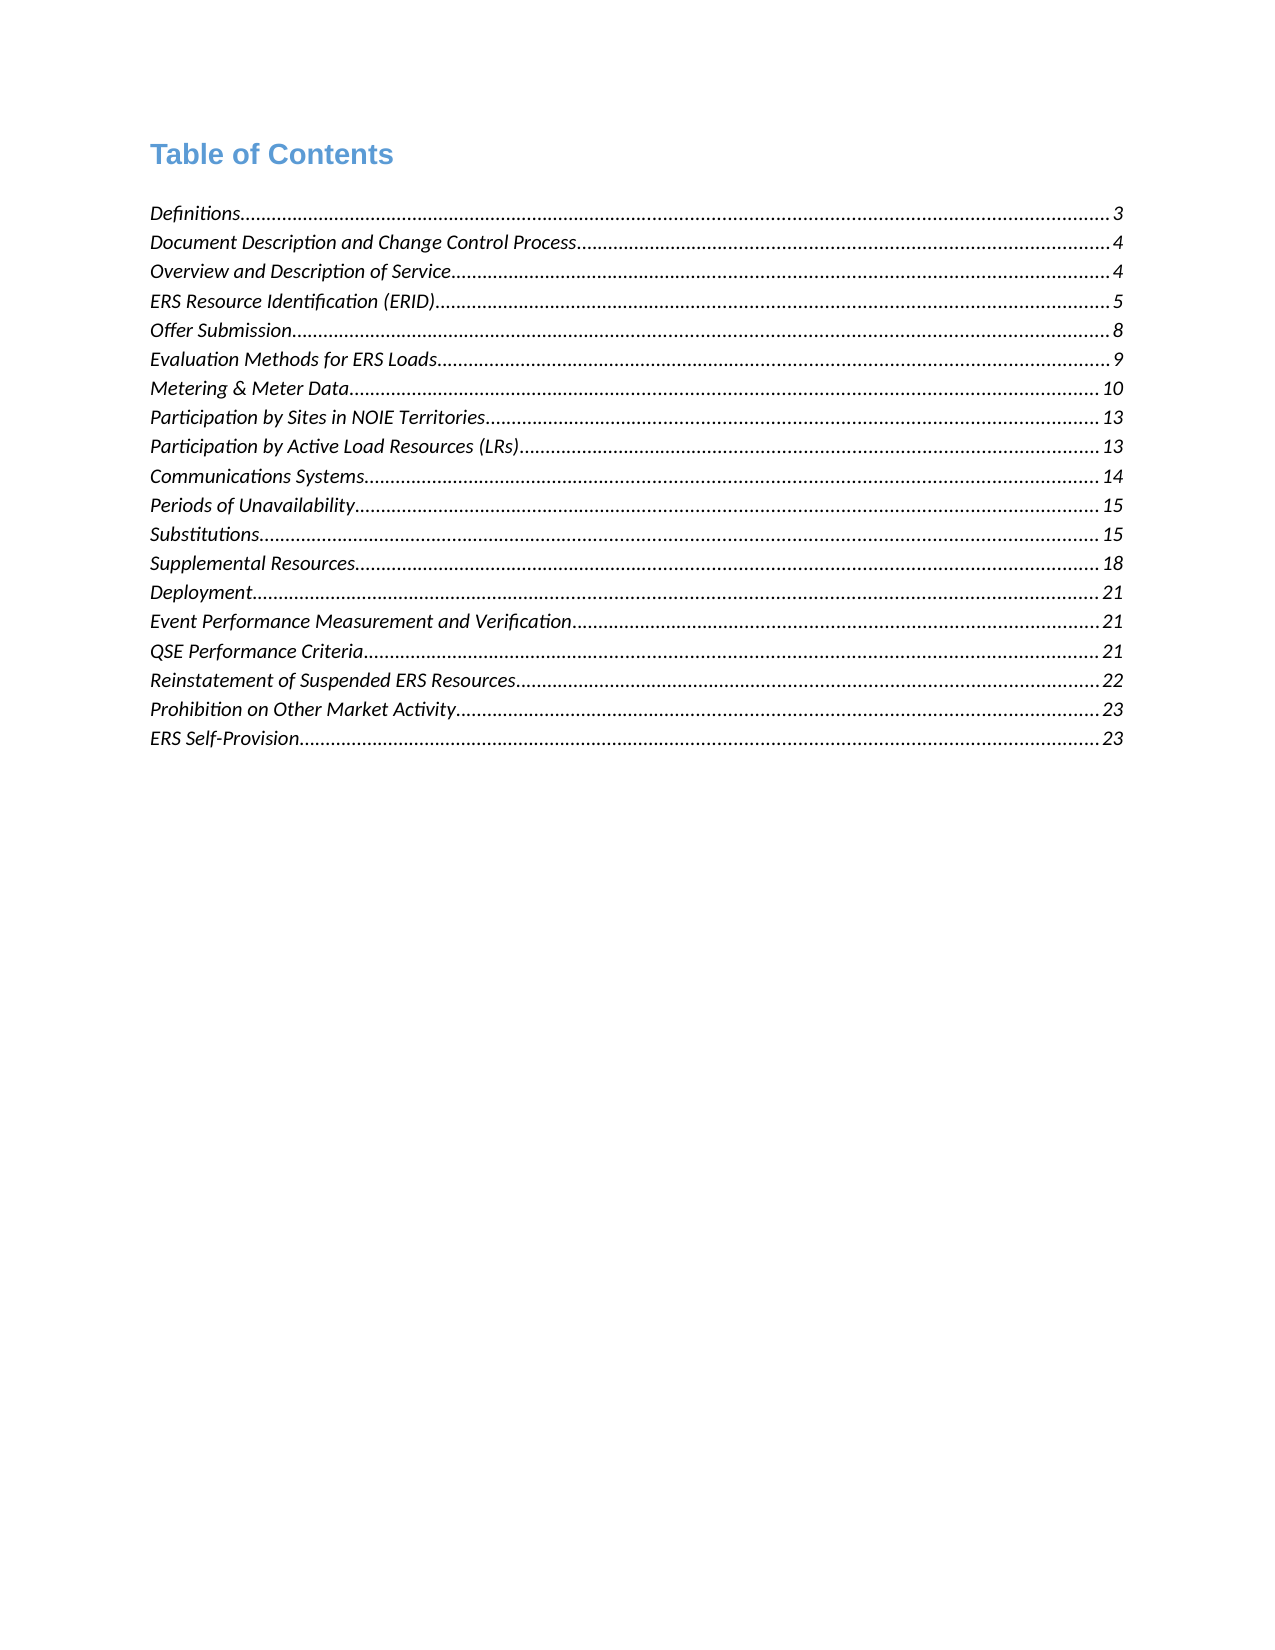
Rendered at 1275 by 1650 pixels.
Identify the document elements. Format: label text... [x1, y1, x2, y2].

text Periods of Unavailability 15 [150, 492, 1125, 517]
text Participation by Sites in NOIE Territories 13 [150, 404, 1125, 430]
text Evaluation Methods for ERS Loads 9 [150, 346, 1125, 372]
text Communications Systems 14 [150, 463, 1125, 488]
text QSE Performance Criteria 21 [150, 638, 1125, 663]
text Supplemental Resources 18 [150, 550, 1125, 576]
text Overview and Description of Service 4 [150, 259, 1125, 284]
text Offer Submission 8 [150, 317, 1125, 342]
text Definitions 3 [150, 200, 1125, 226]
text Table of Contents [150, 137, 1125, 170]
text Metering & Meter Data 10 [150, 375, 1125, 401]
text Event Performance Measurement and Verification 21 [150, 609, 1125, 634]
text ERS Self-Provision 23 [150, 725, 1125, 751]
text Document Description and Change Control Process 4 [150, 229, 1125, 255]
text Participation by Active Load Resources (LRs) 13 [150, 434, 1125, 459]
text Deployment 21 [150, 579, 1125, 605]
text Substitutions 15 [150, 521, 1125, 547]
text ERS Resource Identification (ERID) 5 [150, 288, 1125, 313]
text Reinstatement of Suspended ERS Resources 22 [150, 667, 1125, 692]
text Prohibition on Other Market Activity 23 [150, 696, 1125, 722]
